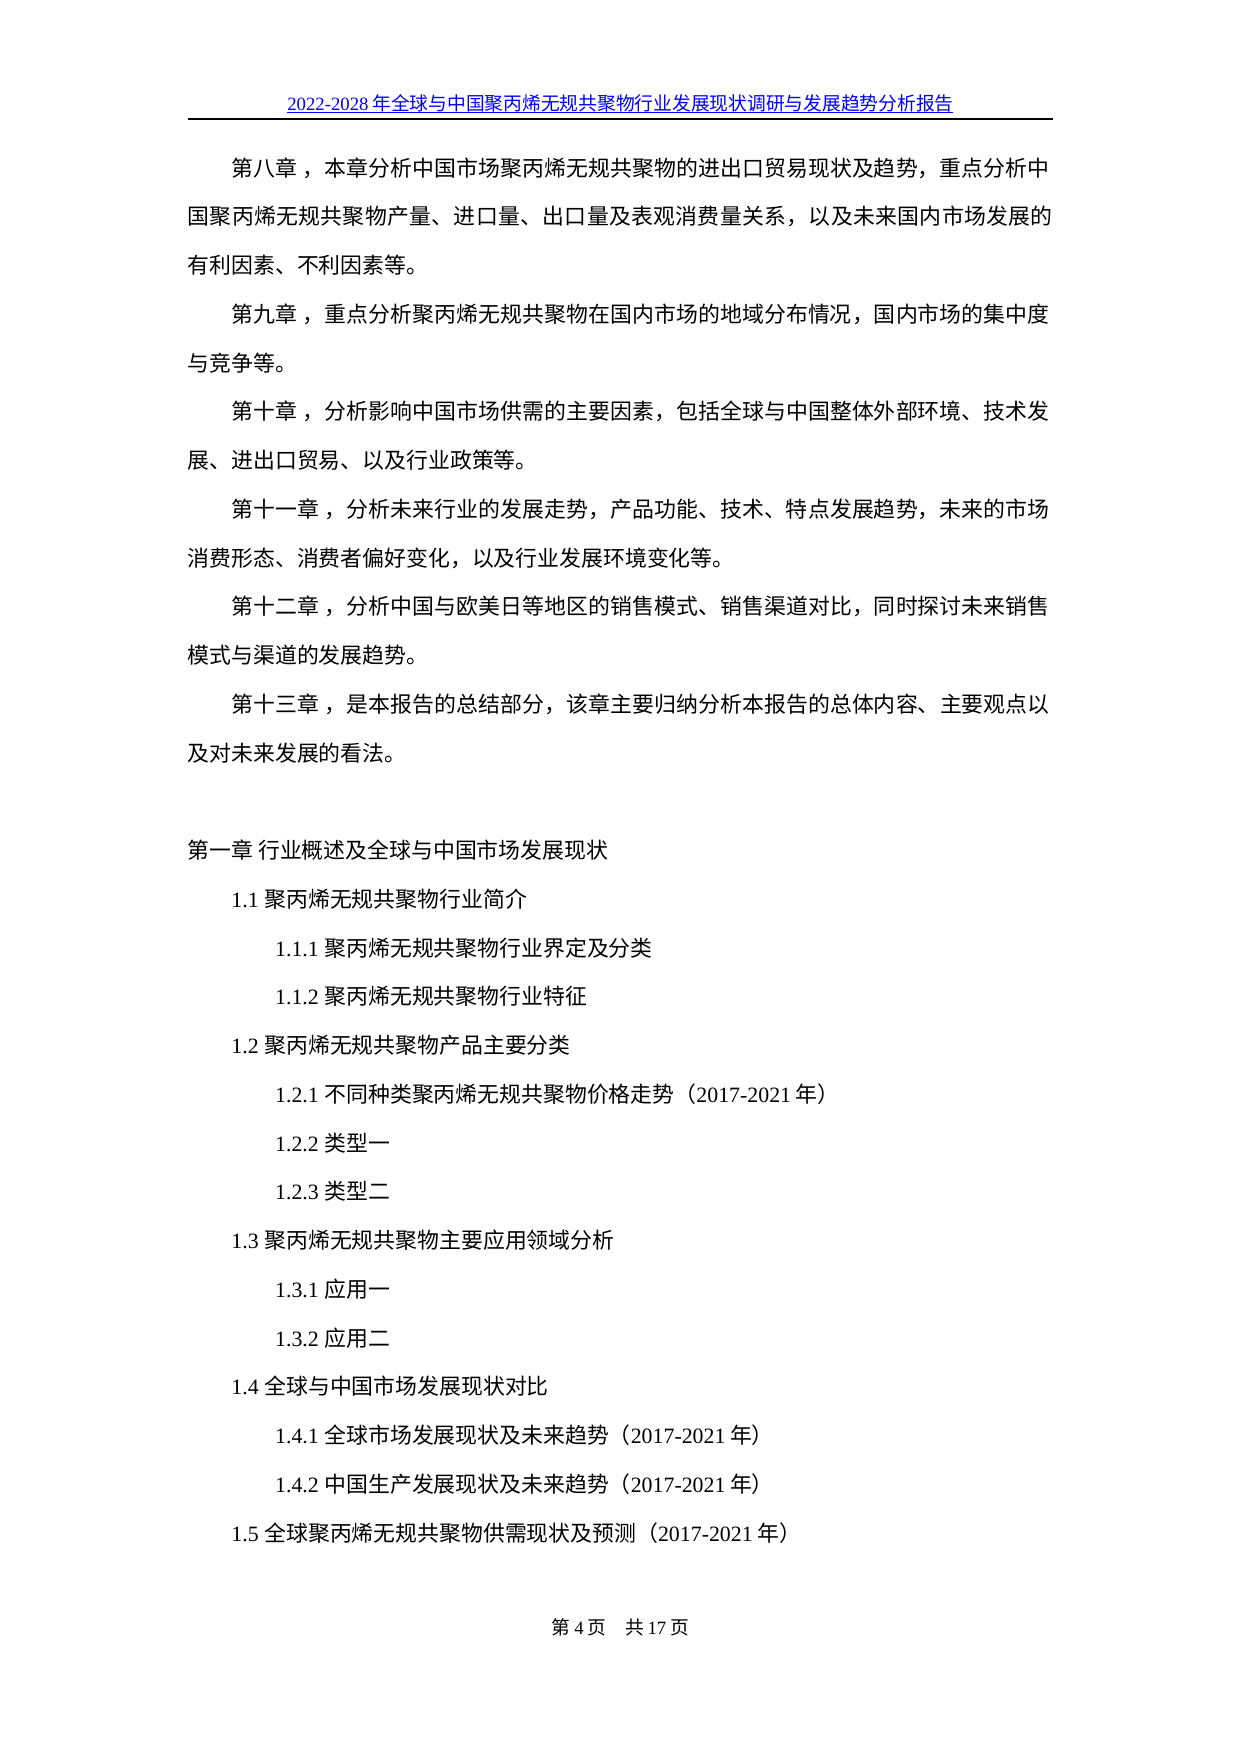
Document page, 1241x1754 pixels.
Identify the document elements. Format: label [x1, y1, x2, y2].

text [187, 150, 1053, 1548]
